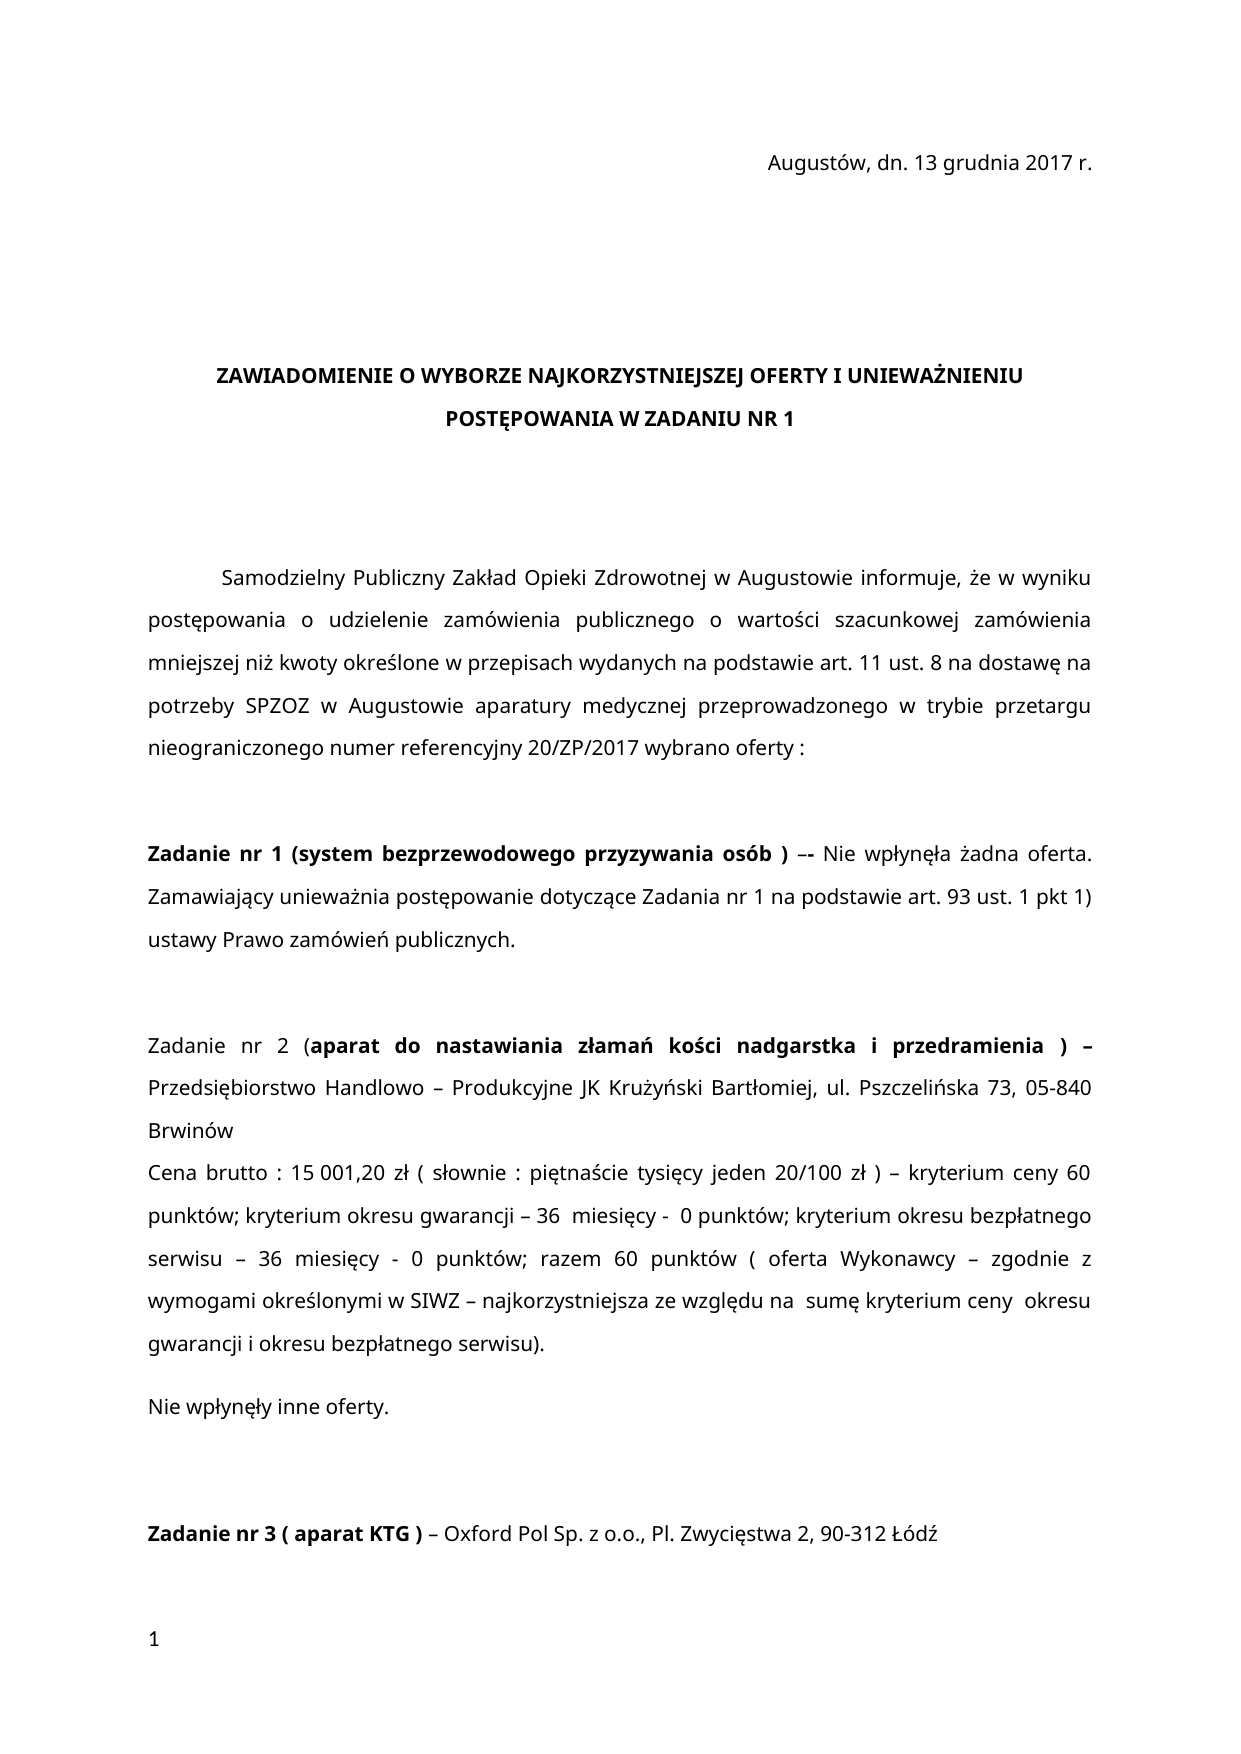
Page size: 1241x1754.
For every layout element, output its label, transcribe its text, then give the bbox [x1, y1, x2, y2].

subtitle ZAWIADOMIENIE O WYBORZE NAJKORZYSTNIEJSZEJ OFERTY I UNIEWAŻNIENIU POSTĘPOWANIA W ZADANIU NR 1 [148, 361, 1093, 432]
text Zadanie nr 1 (system bezprzewodowego przyzywania osób ) –- Nie wpłynęła żadna oferta. Zamawiający unieważnia postępowanie dotyczące Zadania nr 1 na podstawie art. 93 ust. 1 pkt 1) ustawy Prawo zamówień publicznych. [148, 839, 1093, 953]
text Zadanie nr 3 ( aparat KTG ) – Oxford Pol Sp. z o.o., Pl. Zwycięstwa 2, 90-312 Łódź [148, 1519, 1093, 1548]
text Nie wpłynęły inne oferty. [148, 1392, 1093, 1421]
text Augustów, dn. 13 grudnia 2017 r. [148, 148, 1093, 176]
text Cena brutto : 15 001,20 zł ( słownie : piętnaście tysięcy jeden 20/100 zł ) – kryterium ceny 60 punktów; kryterium okresu gwarancji – 36 miesięcy - 0 punktów; kryterium okresu bezpłatnego serwisu – 36 miesięcy - 0 punktów; razem 60 punktów ( oferta Wykonawcy – zgodnie z wymogami określonymi w SIWZ – najkorzystniejsza ze względu na sumę kryterium ceny okresu gwarancji i okresu bezpłatnego serwisu). [148, 1158, 1093, 1357]
title Zadanie nr 2 (aparat do nastawiania złamań kości nadgarstka i przedramienia ) – Przedsiębiorstwo Handlowo – Produkcyjne JK Krużyński Bartłomiej, ul. Pszczelińska 73, 05-840 Brwinów [148, 1031, 1093, 1144]
text Samodzielny Publiczny Zakład Opieki Zdrowotnej w Augustowie informuje, że w wyniku postępowania o udzielenie zamówienia publicznego o wartości szacunkowej zamówienia mniejszej niż kwoty określone w przepisach wydanych na podstawie art. 11 ust. 8 na dostawę na potrzeby SPZOZ w Augustowie aparatury medycznej przeprowadzonego w trybie przetargu nieograniczonego numer referencyjny 20/ZP/2017 wybrano oferty : [148, 563, 1093, 762]
